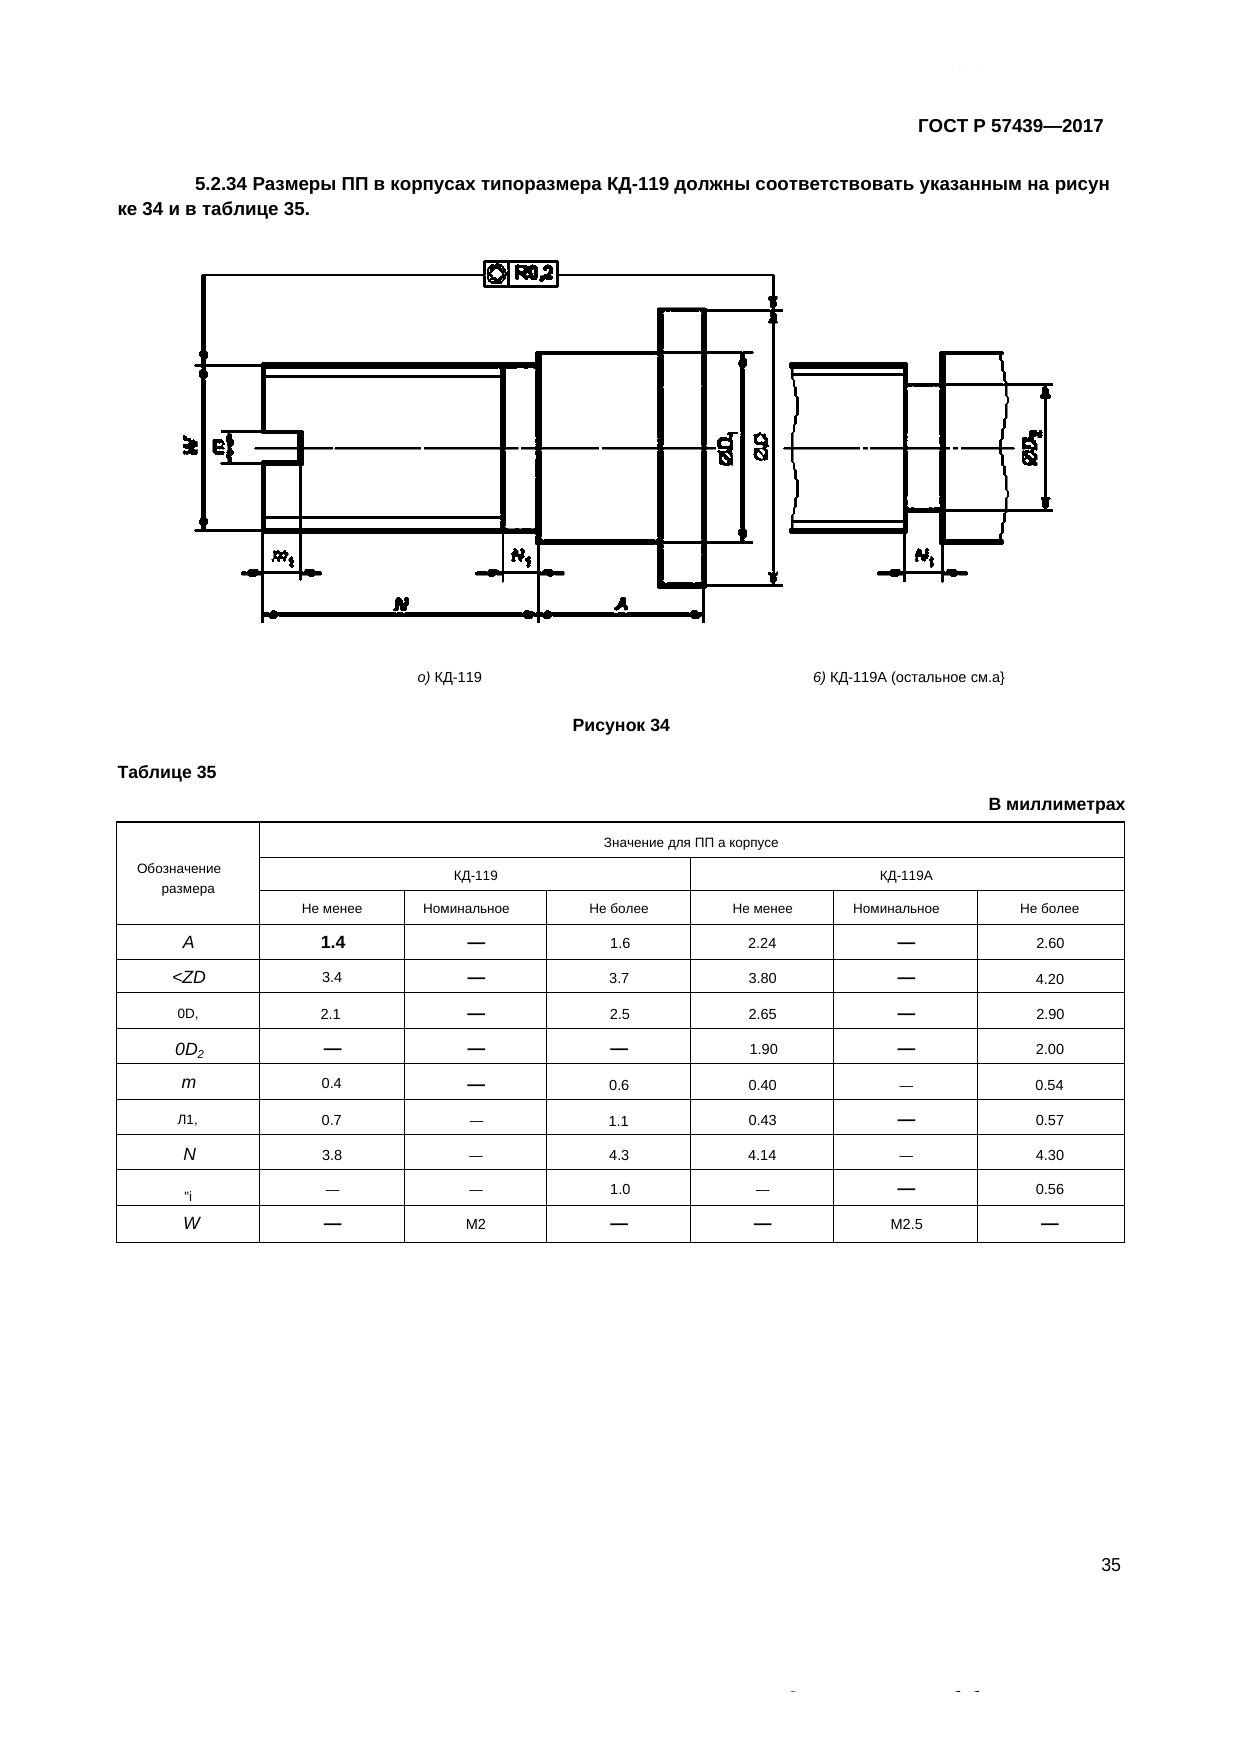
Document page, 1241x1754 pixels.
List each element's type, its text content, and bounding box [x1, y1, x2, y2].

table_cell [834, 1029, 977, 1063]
text Таблице 35 [117, 761, 1138, 782]
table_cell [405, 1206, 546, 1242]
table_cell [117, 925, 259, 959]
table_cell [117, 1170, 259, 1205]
text о) КД-119 6) КД-119А (остальное см.а} [417, 669, 1138, 686]
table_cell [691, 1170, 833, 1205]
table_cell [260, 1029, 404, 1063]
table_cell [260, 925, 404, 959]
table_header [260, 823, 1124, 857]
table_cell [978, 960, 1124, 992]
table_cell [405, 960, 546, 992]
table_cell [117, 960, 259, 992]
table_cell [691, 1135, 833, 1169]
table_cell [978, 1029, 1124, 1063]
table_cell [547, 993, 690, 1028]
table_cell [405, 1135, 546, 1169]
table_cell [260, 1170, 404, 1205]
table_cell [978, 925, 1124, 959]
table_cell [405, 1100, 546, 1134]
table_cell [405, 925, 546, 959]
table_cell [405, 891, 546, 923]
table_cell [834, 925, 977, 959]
list Размеры ПП в корпусах типоразмера КД-119 должны соответствовать указанным на рисун­ ке 34 и в таблице 35. [117, 173, 1116, 219]
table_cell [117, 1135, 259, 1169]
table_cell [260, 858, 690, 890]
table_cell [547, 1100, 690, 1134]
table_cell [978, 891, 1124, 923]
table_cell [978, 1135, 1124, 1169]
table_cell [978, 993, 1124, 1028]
picture [182, 260, 1053, 623]
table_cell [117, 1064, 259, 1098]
text Рисунок 34 [214, 714, 1028, 735]
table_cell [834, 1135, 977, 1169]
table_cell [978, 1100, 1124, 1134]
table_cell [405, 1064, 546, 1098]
text ГОСТ Р 57439—2017 [106, 115, 1104, 137]
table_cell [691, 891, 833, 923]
text 35 [106, 1553, 1121, 1575]
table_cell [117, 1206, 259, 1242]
text В миллиметрах [106, 793, 1125, 814]
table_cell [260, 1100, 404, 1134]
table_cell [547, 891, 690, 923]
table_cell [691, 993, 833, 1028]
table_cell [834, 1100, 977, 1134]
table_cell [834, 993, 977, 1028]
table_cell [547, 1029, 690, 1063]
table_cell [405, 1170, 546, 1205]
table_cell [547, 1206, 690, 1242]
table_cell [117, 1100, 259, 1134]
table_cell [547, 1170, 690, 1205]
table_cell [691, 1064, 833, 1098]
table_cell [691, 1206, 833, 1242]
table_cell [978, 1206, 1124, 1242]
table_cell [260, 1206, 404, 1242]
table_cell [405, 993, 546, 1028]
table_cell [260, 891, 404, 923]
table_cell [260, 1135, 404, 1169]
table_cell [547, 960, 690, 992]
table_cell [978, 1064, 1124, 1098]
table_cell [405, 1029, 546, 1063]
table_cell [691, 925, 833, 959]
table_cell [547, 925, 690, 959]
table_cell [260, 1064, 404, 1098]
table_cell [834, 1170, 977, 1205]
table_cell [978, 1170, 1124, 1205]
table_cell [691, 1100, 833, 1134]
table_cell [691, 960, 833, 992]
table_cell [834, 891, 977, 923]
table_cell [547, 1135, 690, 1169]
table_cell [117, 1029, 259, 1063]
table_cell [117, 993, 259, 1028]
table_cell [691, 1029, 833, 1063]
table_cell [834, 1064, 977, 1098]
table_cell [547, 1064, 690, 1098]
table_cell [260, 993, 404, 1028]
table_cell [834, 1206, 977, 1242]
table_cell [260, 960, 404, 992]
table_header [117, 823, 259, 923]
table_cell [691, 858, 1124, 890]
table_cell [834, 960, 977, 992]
